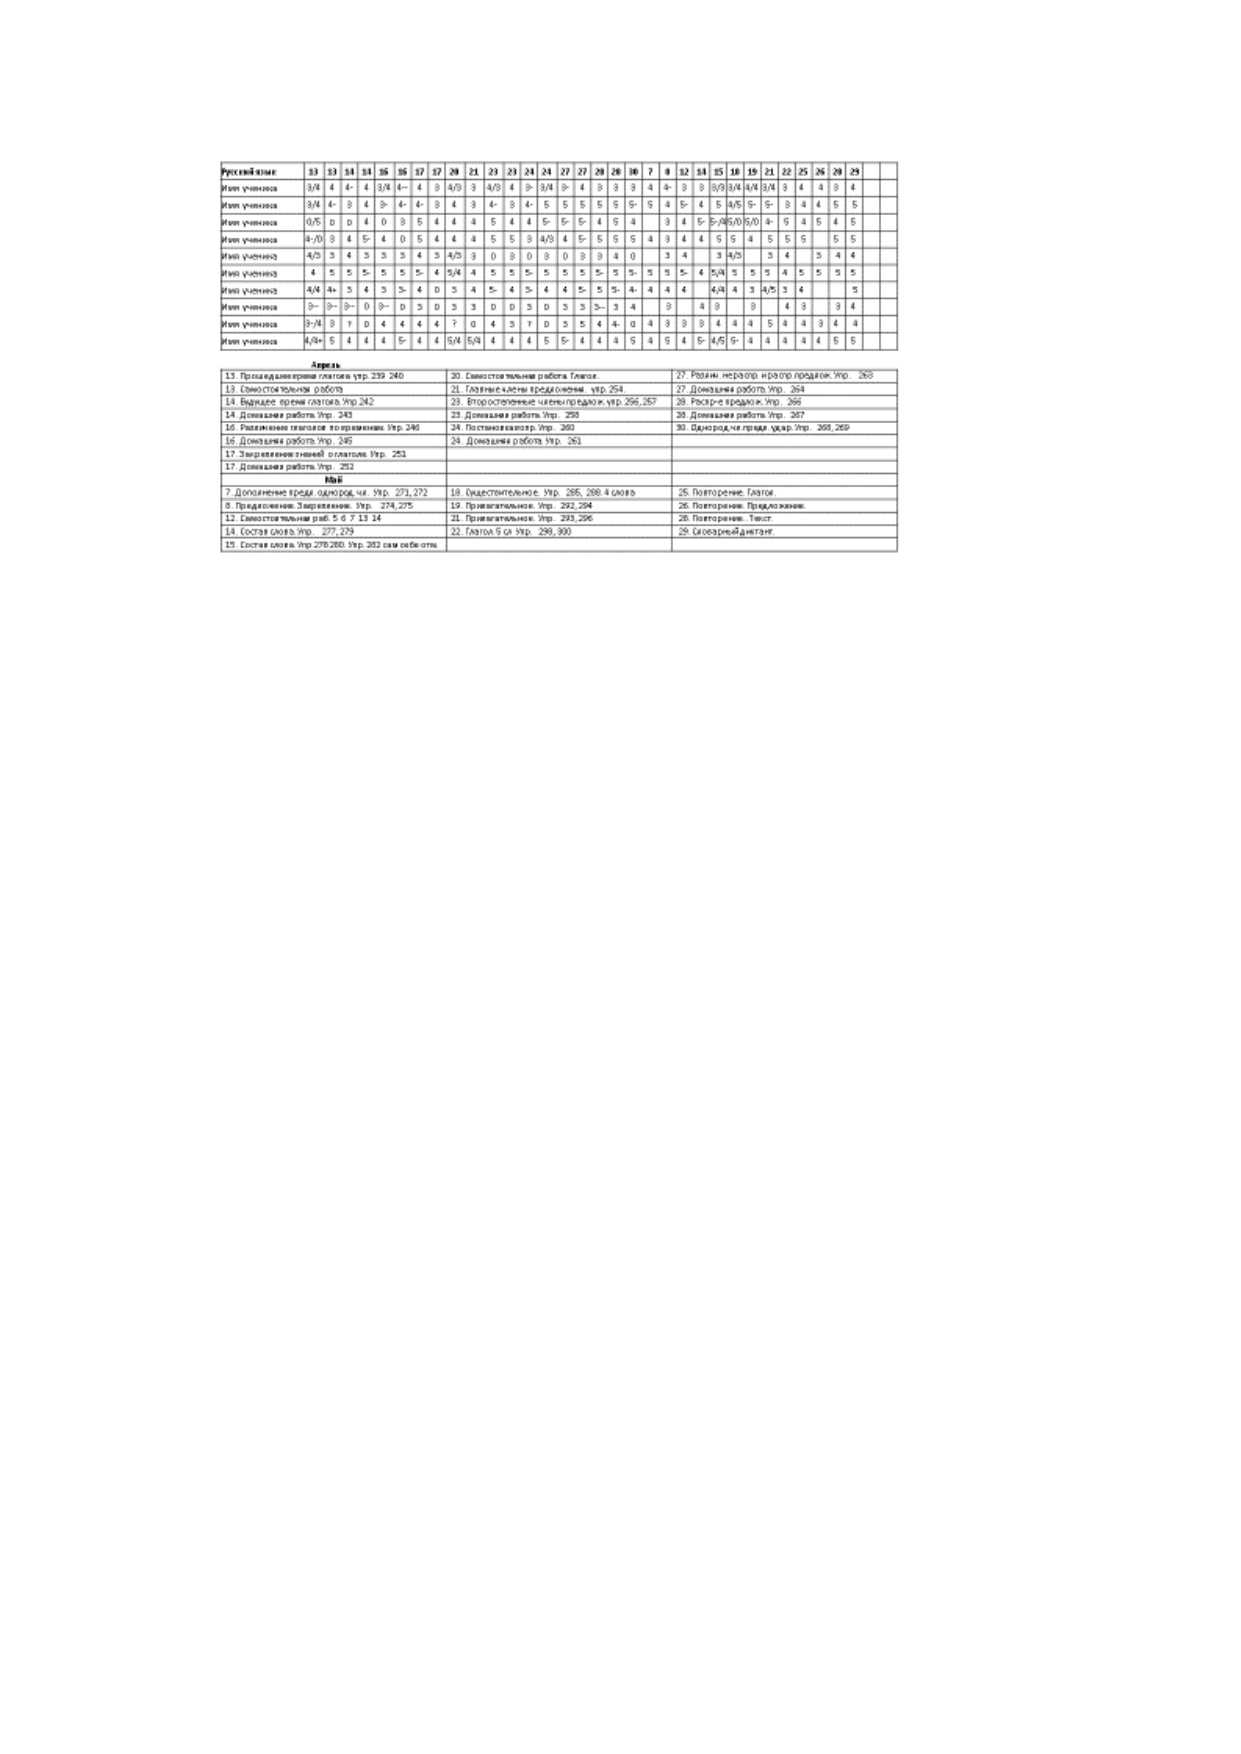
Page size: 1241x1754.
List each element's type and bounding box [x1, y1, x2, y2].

picture [177, 118, 928, 681]
